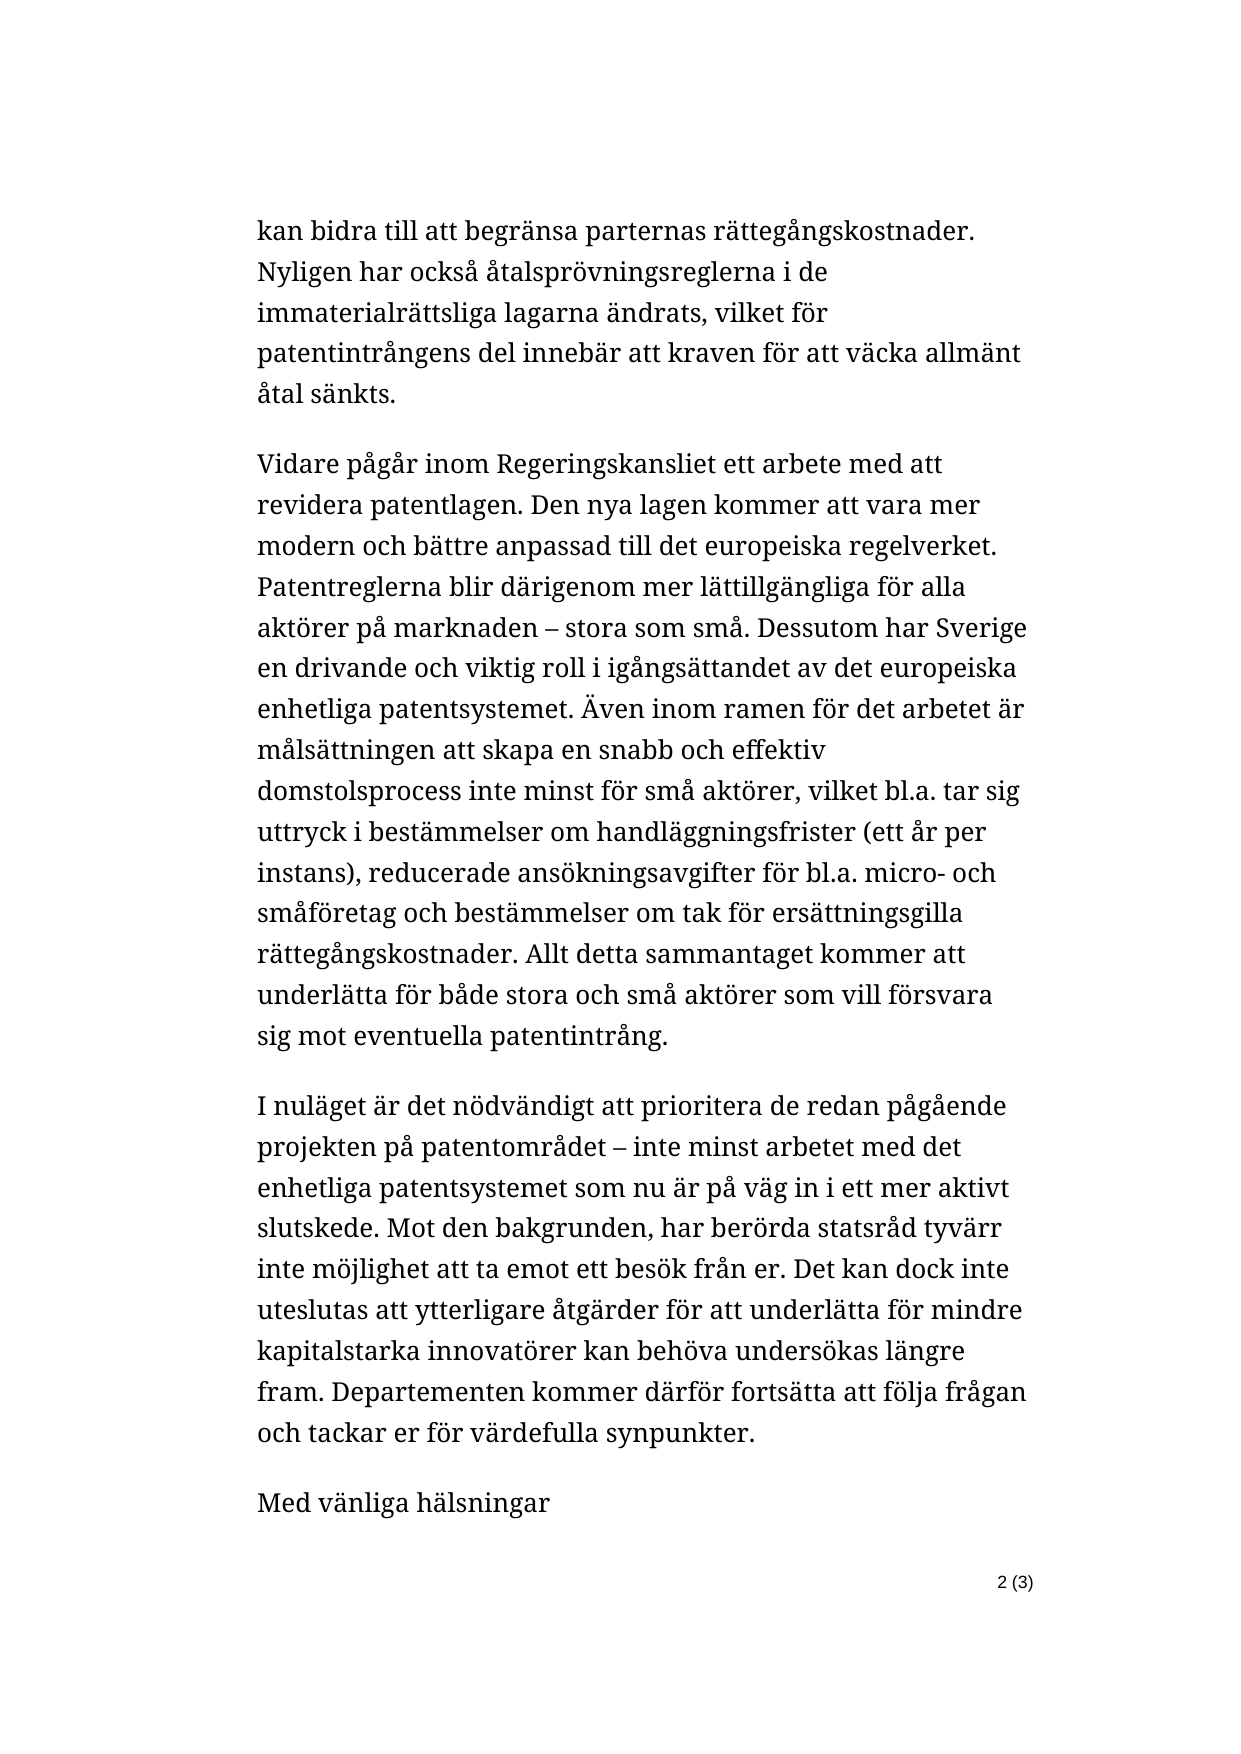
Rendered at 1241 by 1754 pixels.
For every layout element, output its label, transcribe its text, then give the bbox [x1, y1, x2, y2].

text I nuläget är det nödvändigt att prioritera de redan pågående projekten på patentområdet – inte minst arbetet med det enhetliga patentsystemet som nu är på väg in i ett mer aktivt slutskede. Mot den bakgrunden, har berörda statsråd tyvärr inte möjlighet att ta emot ett besök från er. Det kan dock inte uteslutas att ytterligare åtgärder för att underlätta för mindre kapitalstarka innovatörer kan behöva undersökas längre fram. Departementen kommer därför fortsätta att följa frågan och tackar er för värdefulla synpunkter. [257, 1088, 1033, 1450]
text Med vänliga hälsningar [257, 1484, 1033, 1520]
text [257, 213, 1033, 411]
text Vidare pågår inom Regeringskansliet ett arbete med att revidera patentlagen. Den nya lagen kommer att vara mer modern och bättre anpassad till det europeiska regelverket. Patentreglerna blir därigenom mer lättillgängliga för alla aktörer på marknaden – stora som små. Dessutom har Sverige en drivande och viktig roll i igångsättandet av det europeiska enhetliga patentsystemet. Även inom ramen för det arbetet är målsättningen att skapa en snabb och effektiv domstolsprocess inte minst för små aktörer, vilket bl.a. tar sig uttryck i bestämmelser om handläggningsfrister (ett år per instans), reducerade ansökningsavgifter för bl.a. micro- och småföretag och bestämmelser om tak för ersättningsgilla rättegångskostnader. Allt detta sammantaget kommer att underlätta för både stora och små aktörer som vill försvara sig mot eventuella patentintrång. [257, 446, 1033, 1053]
